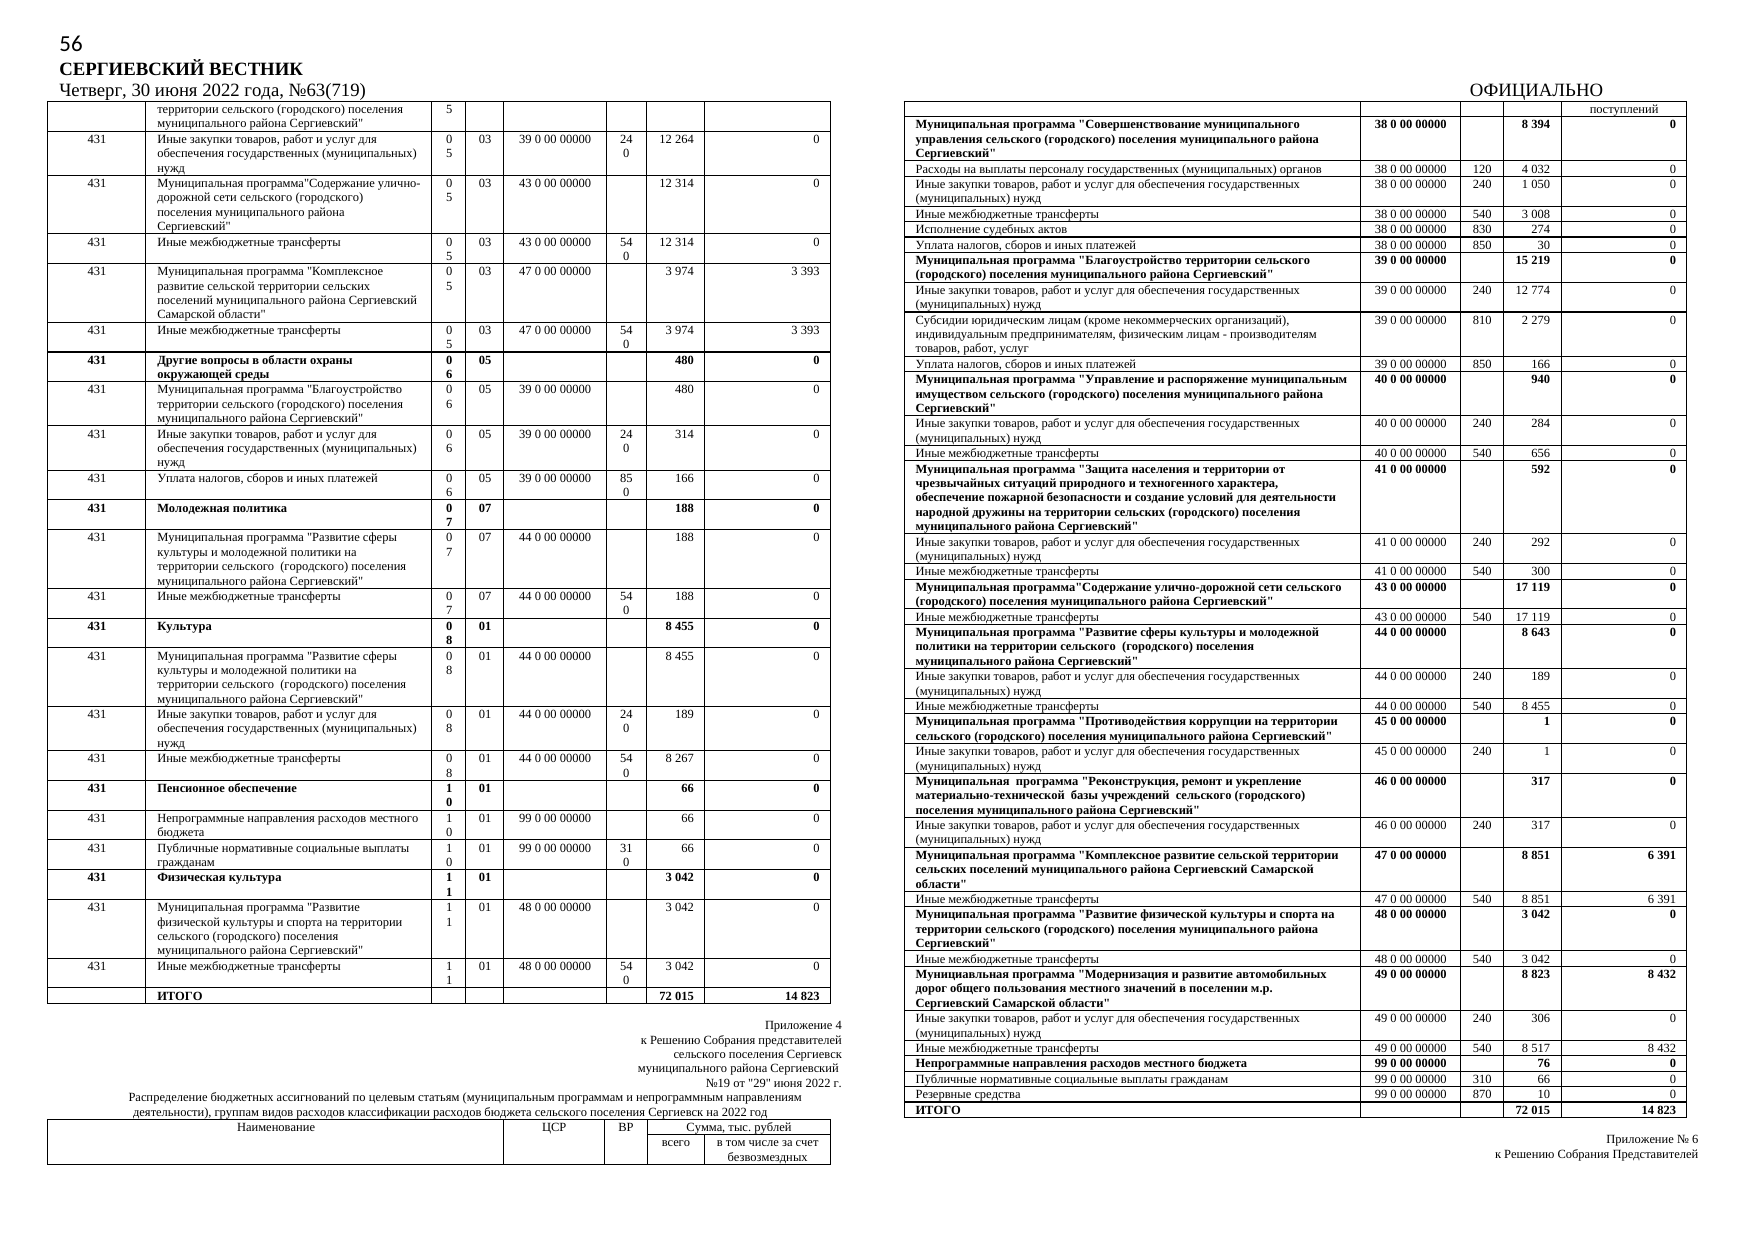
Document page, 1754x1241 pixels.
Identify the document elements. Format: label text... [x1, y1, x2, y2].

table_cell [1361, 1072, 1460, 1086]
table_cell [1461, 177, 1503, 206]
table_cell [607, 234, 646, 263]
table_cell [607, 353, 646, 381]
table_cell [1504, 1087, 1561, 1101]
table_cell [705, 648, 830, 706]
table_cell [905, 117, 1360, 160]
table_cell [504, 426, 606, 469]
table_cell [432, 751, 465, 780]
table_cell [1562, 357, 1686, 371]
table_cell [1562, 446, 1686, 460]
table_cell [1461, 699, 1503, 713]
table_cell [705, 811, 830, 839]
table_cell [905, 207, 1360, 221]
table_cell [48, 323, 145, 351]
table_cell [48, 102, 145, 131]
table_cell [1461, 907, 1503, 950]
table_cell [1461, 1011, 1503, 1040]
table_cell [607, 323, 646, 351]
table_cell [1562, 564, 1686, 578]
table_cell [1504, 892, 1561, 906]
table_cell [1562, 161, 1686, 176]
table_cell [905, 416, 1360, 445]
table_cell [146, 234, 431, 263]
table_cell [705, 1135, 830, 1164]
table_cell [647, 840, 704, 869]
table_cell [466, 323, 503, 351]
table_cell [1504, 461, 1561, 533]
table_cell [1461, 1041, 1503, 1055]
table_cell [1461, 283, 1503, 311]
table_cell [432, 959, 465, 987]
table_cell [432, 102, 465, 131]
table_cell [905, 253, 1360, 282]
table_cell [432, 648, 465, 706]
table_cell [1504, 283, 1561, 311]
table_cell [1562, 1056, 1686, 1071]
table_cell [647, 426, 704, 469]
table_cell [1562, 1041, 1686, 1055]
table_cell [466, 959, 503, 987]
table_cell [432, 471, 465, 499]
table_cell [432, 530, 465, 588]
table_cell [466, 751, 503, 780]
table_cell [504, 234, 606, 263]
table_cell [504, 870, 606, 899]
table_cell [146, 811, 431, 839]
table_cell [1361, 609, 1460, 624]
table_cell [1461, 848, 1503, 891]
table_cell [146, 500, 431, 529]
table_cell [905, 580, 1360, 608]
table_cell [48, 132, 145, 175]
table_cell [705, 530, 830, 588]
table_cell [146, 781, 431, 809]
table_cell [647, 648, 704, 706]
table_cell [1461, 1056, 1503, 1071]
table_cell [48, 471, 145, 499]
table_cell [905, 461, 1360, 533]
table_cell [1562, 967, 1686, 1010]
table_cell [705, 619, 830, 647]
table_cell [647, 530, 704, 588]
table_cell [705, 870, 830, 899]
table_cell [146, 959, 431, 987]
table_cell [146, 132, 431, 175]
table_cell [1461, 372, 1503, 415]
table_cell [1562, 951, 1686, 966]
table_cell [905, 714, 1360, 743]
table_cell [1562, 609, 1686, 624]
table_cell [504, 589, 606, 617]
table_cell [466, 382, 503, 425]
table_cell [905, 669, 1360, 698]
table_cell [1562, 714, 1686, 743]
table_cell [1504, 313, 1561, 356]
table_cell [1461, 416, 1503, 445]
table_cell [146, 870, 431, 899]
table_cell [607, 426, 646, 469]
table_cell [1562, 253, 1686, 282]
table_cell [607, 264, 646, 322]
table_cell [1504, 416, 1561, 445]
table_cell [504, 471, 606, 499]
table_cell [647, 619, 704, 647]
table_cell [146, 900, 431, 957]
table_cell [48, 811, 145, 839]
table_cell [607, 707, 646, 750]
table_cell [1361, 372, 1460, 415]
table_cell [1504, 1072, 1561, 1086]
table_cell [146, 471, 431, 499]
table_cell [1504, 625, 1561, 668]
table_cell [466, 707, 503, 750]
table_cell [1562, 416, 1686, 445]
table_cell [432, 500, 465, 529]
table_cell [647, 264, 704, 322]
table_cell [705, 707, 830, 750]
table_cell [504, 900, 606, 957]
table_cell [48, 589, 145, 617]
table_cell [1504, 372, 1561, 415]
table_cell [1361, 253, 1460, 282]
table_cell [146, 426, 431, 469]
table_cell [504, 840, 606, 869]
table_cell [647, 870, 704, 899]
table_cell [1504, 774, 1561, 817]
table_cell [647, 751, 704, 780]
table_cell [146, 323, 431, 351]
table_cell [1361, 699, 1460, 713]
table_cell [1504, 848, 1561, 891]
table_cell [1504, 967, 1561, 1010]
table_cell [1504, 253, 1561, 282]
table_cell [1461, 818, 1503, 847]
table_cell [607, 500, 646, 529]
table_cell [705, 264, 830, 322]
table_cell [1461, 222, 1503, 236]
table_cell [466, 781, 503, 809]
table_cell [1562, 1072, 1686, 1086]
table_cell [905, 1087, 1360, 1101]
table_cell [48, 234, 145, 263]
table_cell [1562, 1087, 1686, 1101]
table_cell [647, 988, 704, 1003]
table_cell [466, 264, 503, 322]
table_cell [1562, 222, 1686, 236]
text сельского поселения Сергиевск [59, 1047, 842, 1061]
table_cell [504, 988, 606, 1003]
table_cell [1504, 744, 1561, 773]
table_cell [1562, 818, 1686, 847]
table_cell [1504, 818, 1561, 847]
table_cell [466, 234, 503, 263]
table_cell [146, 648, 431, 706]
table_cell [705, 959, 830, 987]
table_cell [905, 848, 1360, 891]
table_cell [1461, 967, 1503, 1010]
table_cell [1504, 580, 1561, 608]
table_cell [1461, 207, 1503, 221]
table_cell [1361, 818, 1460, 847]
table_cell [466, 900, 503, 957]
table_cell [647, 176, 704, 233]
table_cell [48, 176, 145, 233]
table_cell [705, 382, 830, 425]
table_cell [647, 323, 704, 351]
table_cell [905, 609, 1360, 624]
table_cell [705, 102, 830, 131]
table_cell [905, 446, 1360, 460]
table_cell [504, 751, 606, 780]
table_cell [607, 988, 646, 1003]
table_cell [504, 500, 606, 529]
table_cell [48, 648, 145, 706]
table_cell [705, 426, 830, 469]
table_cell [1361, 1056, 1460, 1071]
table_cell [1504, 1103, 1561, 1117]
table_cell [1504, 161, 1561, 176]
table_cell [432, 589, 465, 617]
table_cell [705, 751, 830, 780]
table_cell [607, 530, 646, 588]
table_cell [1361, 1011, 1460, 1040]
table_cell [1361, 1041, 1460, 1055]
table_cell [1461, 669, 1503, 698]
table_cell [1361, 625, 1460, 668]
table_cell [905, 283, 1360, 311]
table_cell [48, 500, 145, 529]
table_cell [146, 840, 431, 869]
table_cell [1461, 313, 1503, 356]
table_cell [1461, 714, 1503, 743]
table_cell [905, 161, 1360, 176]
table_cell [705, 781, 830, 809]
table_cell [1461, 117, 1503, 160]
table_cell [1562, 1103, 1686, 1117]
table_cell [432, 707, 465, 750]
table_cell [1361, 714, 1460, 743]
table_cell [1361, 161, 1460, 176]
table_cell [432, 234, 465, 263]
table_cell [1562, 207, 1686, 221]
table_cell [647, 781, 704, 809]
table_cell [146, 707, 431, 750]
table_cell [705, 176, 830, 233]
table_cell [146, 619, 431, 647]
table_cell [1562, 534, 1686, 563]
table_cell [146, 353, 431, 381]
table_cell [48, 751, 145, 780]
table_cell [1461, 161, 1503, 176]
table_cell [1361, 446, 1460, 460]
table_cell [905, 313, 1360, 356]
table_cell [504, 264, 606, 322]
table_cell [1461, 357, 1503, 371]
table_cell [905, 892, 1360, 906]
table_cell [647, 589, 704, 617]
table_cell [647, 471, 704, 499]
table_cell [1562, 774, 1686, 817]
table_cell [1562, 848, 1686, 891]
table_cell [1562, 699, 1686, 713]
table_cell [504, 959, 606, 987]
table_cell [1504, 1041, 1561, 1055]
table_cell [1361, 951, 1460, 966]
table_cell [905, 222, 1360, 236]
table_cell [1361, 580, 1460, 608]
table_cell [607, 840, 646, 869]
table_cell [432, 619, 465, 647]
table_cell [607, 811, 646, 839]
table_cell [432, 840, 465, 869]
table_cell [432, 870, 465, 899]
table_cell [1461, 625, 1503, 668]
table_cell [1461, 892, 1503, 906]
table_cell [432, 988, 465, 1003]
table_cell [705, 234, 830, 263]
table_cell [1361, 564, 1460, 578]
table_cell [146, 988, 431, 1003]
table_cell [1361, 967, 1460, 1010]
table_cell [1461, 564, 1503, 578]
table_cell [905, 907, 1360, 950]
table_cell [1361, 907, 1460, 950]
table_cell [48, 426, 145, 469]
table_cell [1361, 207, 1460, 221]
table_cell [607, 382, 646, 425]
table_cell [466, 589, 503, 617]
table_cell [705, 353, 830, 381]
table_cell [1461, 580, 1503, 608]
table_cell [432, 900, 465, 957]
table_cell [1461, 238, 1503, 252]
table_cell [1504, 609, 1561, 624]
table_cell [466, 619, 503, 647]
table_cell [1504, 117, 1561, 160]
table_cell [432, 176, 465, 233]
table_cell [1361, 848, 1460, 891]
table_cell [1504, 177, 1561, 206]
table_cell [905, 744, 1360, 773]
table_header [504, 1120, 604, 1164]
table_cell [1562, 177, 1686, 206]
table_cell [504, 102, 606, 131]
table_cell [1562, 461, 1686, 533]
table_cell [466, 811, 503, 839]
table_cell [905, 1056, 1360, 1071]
text Распределение бюджетных ассигнований по целевым статьям (муниципальным программам и непрограммным направлениям деятельности), группам видов расходов классификации расходов бюджета сельского поселения Сергиевск на 2022 год [59, 1090, 842, 1119]
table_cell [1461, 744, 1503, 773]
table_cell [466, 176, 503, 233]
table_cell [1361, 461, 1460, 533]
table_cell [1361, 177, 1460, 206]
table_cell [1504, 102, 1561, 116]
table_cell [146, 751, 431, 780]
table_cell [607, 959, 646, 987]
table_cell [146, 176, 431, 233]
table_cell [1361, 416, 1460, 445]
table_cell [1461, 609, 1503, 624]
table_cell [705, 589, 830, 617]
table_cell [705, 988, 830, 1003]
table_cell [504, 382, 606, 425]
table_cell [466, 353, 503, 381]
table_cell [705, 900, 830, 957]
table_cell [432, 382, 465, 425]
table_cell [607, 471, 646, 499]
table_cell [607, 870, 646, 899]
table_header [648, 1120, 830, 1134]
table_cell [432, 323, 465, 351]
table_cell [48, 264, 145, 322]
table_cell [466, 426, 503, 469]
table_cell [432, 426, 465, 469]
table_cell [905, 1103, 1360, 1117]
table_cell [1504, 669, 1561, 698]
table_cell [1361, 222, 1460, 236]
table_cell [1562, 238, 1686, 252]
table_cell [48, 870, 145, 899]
text Приложение 4 [59, 1018, 842, 1032]
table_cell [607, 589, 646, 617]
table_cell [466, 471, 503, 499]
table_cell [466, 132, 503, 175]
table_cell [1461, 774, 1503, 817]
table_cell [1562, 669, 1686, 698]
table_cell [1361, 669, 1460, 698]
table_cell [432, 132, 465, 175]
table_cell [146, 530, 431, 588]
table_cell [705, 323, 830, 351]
text к Решению Собрания Представителей [915, 1147, 1698, 1161]
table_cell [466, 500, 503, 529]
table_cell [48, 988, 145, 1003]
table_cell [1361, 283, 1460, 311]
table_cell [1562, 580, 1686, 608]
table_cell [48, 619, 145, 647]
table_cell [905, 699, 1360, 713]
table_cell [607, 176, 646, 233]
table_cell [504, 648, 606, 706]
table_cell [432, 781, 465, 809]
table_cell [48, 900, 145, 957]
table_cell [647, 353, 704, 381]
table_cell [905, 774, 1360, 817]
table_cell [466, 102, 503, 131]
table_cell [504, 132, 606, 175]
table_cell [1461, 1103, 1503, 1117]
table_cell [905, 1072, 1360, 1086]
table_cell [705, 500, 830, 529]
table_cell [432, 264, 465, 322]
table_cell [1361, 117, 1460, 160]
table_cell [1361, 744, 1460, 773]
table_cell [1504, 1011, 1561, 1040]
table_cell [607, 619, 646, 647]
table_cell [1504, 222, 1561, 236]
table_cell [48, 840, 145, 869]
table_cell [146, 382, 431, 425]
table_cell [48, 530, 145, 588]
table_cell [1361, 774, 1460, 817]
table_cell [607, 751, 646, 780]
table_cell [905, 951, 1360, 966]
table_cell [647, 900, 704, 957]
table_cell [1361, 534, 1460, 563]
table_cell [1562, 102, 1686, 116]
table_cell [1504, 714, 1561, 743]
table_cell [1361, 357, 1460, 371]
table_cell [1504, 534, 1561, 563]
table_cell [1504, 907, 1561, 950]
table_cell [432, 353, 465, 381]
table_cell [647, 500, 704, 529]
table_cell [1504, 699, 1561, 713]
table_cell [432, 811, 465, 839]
text Приложение № 6 [915, 1132, 1698, 1147]
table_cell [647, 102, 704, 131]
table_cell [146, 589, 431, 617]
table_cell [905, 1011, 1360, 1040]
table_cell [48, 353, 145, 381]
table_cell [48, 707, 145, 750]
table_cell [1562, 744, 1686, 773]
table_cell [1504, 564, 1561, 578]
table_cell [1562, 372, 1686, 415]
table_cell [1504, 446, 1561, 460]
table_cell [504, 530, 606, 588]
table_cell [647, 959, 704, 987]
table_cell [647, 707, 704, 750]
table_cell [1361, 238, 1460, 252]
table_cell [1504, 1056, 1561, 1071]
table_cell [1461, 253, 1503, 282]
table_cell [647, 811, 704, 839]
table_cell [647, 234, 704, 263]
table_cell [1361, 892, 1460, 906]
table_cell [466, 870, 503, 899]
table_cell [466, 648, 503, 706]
text к Решению Собрания представителей [59, 1032, 842, 1047]
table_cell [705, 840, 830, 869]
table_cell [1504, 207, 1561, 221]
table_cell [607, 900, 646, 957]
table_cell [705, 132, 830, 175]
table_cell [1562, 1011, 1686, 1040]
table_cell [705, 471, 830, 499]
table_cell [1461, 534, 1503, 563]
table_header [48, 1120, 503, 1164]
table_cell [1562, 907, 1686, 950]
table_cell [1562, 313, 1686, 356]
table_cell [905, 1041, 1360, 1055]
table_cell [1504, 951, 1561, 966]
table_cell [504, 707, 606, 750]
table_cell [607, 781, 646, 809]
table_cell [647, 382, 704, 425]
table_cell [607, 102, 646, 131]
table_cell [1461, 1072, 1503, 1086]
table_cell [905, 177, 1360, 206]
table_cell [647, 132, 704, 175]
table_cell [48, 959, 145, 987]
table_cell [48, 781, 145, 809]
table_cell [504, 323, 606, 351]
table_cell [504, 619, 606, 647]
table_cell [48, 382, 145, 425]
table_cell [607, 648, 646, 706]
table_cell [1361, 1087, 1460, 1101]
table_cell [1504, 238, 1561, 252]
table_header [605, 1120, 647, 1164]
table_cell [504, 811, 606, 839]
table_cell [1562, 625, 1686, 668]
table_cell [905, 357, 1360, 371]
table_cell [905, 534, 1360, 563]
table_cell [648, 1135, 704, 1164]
text №19 от "29" июня 2022 г. [59, 1076, 842, 1090]
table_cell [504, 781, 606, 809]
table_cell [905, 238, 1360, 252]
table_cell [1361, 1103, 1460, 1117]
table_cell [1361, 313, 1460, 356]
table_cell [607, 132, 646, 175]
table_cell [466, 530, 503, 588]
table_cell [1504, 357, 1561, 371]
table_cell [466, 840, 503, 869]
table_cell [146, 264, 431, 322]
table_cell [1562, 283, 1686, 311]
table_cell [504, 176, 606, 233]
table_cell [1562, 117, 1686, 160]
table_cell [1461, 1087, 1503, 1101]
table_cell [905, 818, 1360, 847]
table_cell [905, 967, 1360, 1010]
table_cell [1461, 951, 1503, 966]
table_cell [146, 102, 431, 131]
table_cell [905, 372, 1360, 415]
text муниципального района Сергиевский [59, 1061, 842, 1076]
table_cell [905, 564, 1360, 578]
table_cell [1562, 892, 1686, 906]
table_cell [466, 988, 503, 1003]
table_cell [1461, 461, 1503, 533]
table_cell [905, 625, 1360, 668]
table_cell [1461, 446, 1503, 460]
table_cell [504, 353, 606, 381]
